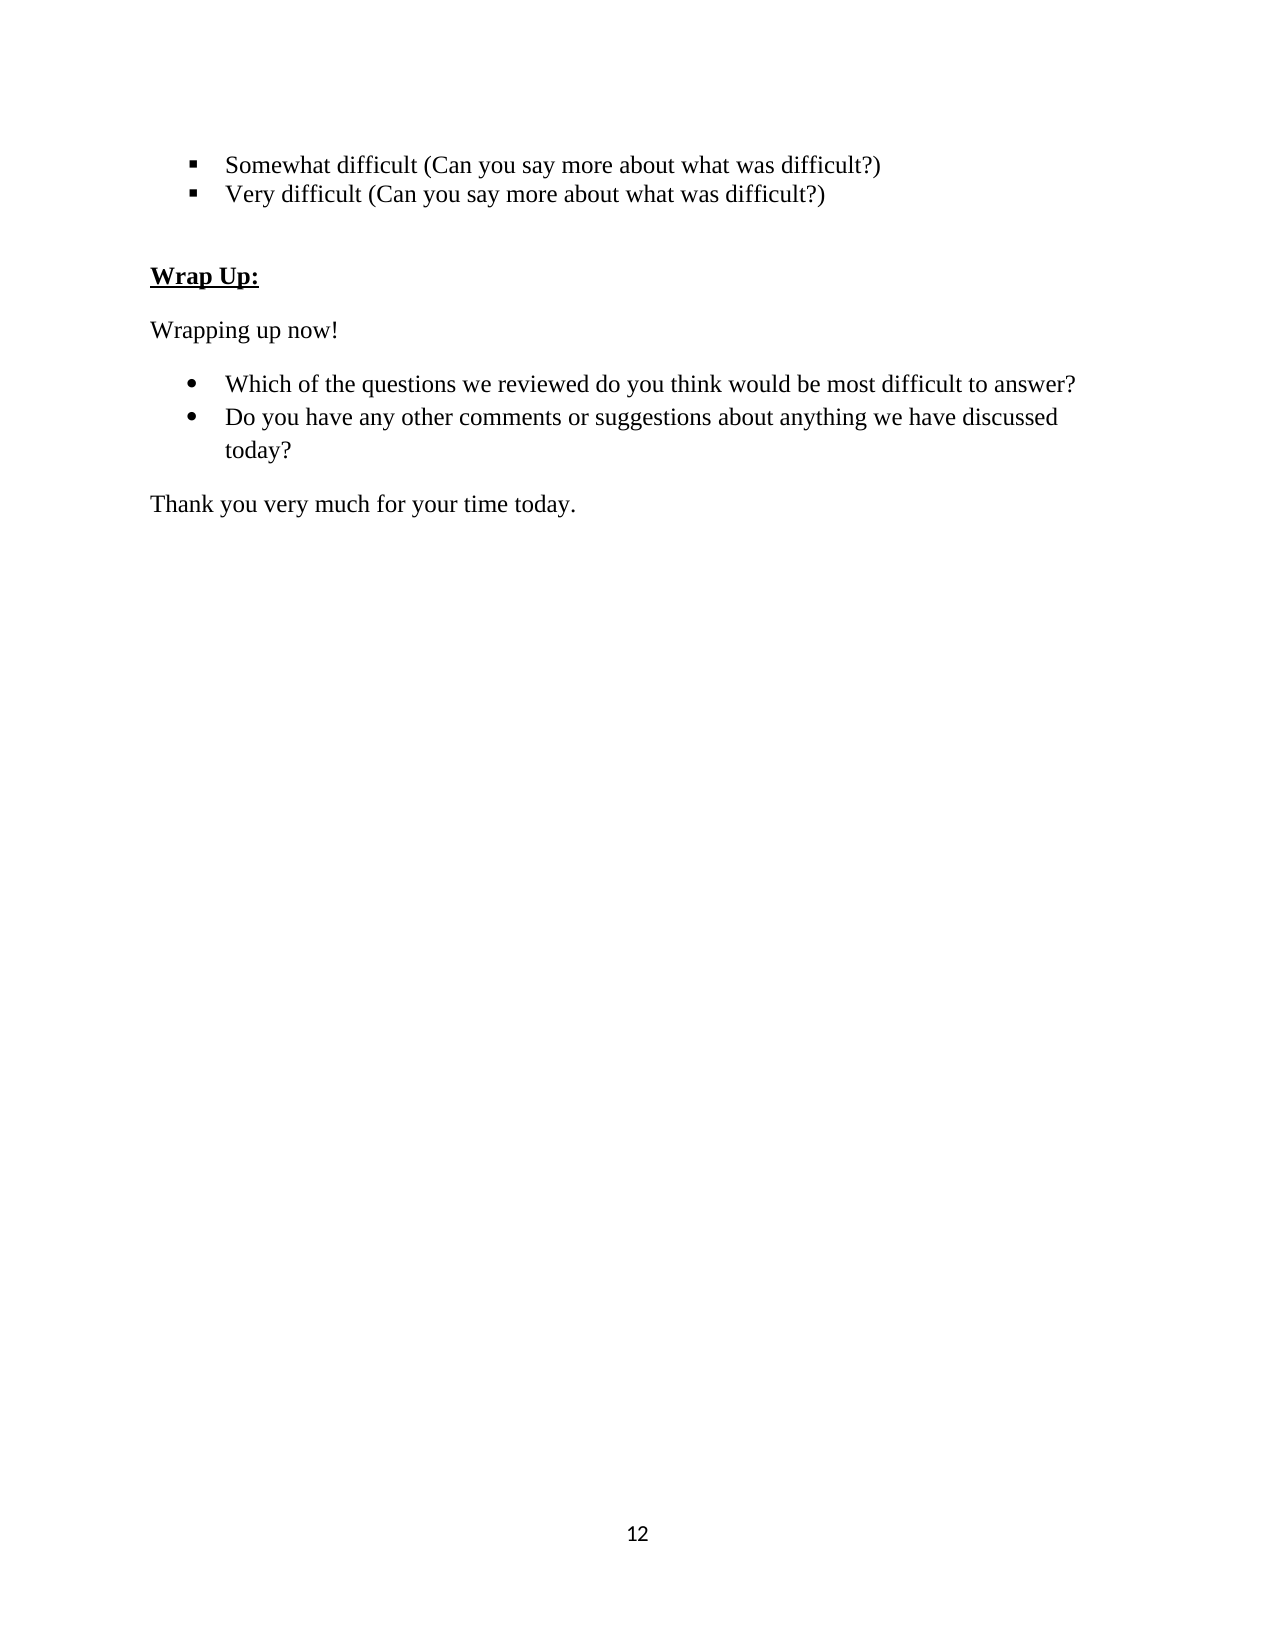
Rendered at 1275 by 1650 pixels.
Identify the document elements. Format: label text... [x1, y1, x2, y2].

list Very difficult (Can you say more about what was difficult?) [187, 179, 1125, 207]
list Which of the questions we reviewed do you think would be most difficult to answer? [187, 369, 1125, 398]
text Wrapping up now! [150, 315, 1125, 344]
list Somewhat difficult (Can you say more about what was difficult?) [187, 150, 1125, 179]
text Thank you very much for your time today. [150, 489, 1125, 518]
list Do you have any other comments or suggestions about anything we have discussed today? [187, 402, 1125, 464]
text Wrap Up: [150, 261, 1125, 290]
